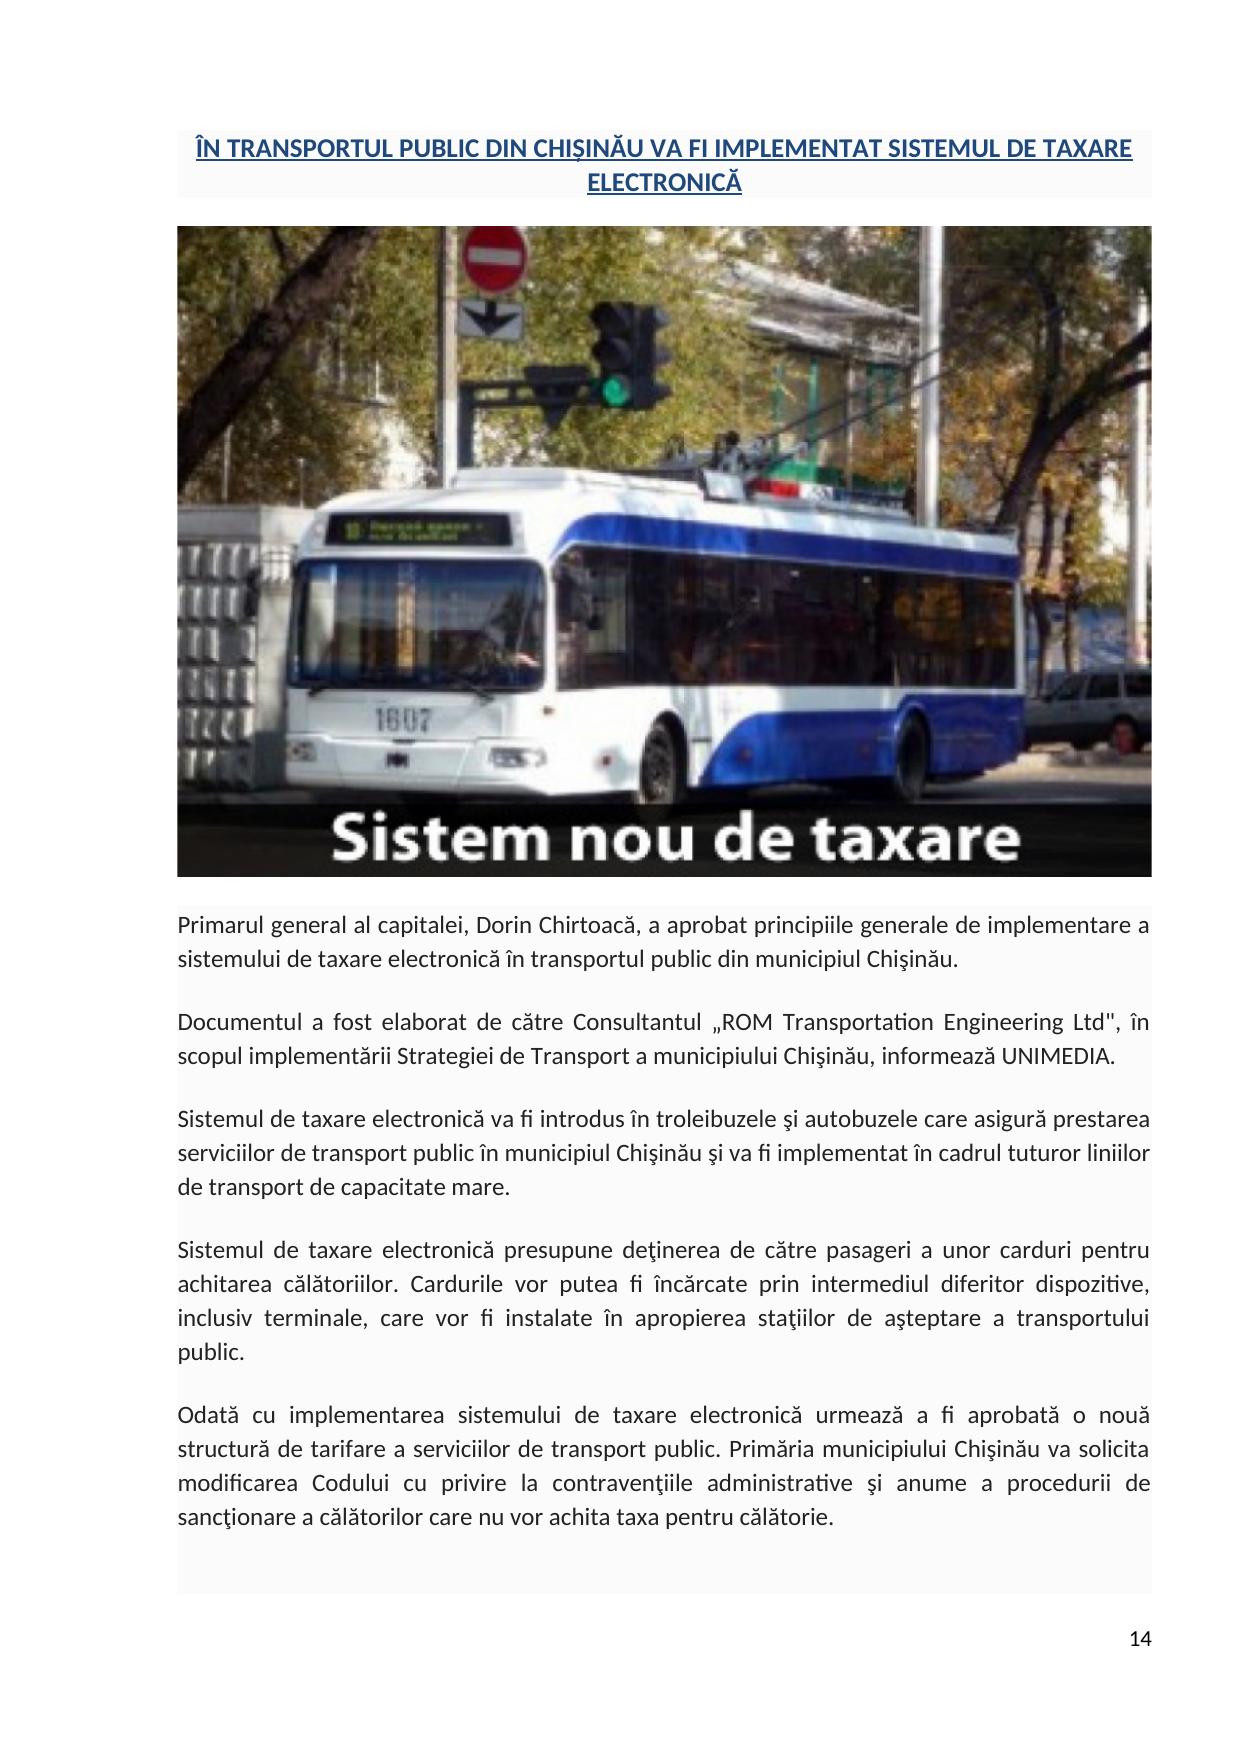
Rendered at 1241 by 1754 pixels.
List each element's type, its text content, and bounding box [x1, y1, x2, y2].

text Primarul general al capitalei, Dorin Chirtoacă, a aprobat principiile generale de implementare a sistemului de taxare electronică în transportul public din municipiul Chişinău. [177, 905, 1152, 973]
text Sistemul de taxare electronică va fi introdus în troleibuzele şi autobuzele care asigură prestarea serviciilor de transport public în municipiul Chişinău şi va fi implementat în cadrul tuturor liniilor de transport de capacitate mare. [177, 1099, 1152, 1201]
text Documentul a fost elaborat de către Consultantul „ROM Transportation Engineering Ltd", în scopul implementării Strategiei de Transport a municipiului Chişinău, informează UNIMEDIA. [177, 1002, 1152, 1070]
text Sistemul de taxare electronică presupune deţinerea de către pasageri a unor carduri pentru achitarea călătoriilor. Cardurile vor putea fi încărcate prin intermediul diferitor dispozitive, inclusiv terminale, care vor fi instalate în apropierea staţiilor de aşteptare a transportului public. [177, 1231, 1152, 1366]
text Odată cu implementarea sistemului de taxare electronică urmează a fi aprobată o nouă structură de tarifare a serviciilor de transport public. Primăria municipiului Chişinău va solicita modificarea Codului cu privire la contravenţiile administrative şi anume a procedurii de sancţionare a călătorilor care nu vor achita taxa pentru călătorie. [177, 1396, 1152, 1531]
picture [177, 226, 1152, 877]
subtitle ÎN TRANSPORTUL PUBLIC DIN CHIȘINĂU VA FI IMPLEMENTAT SISTEMUL DE TAXARE ELECTRONICĂ [177, 130, 1152, 198]
